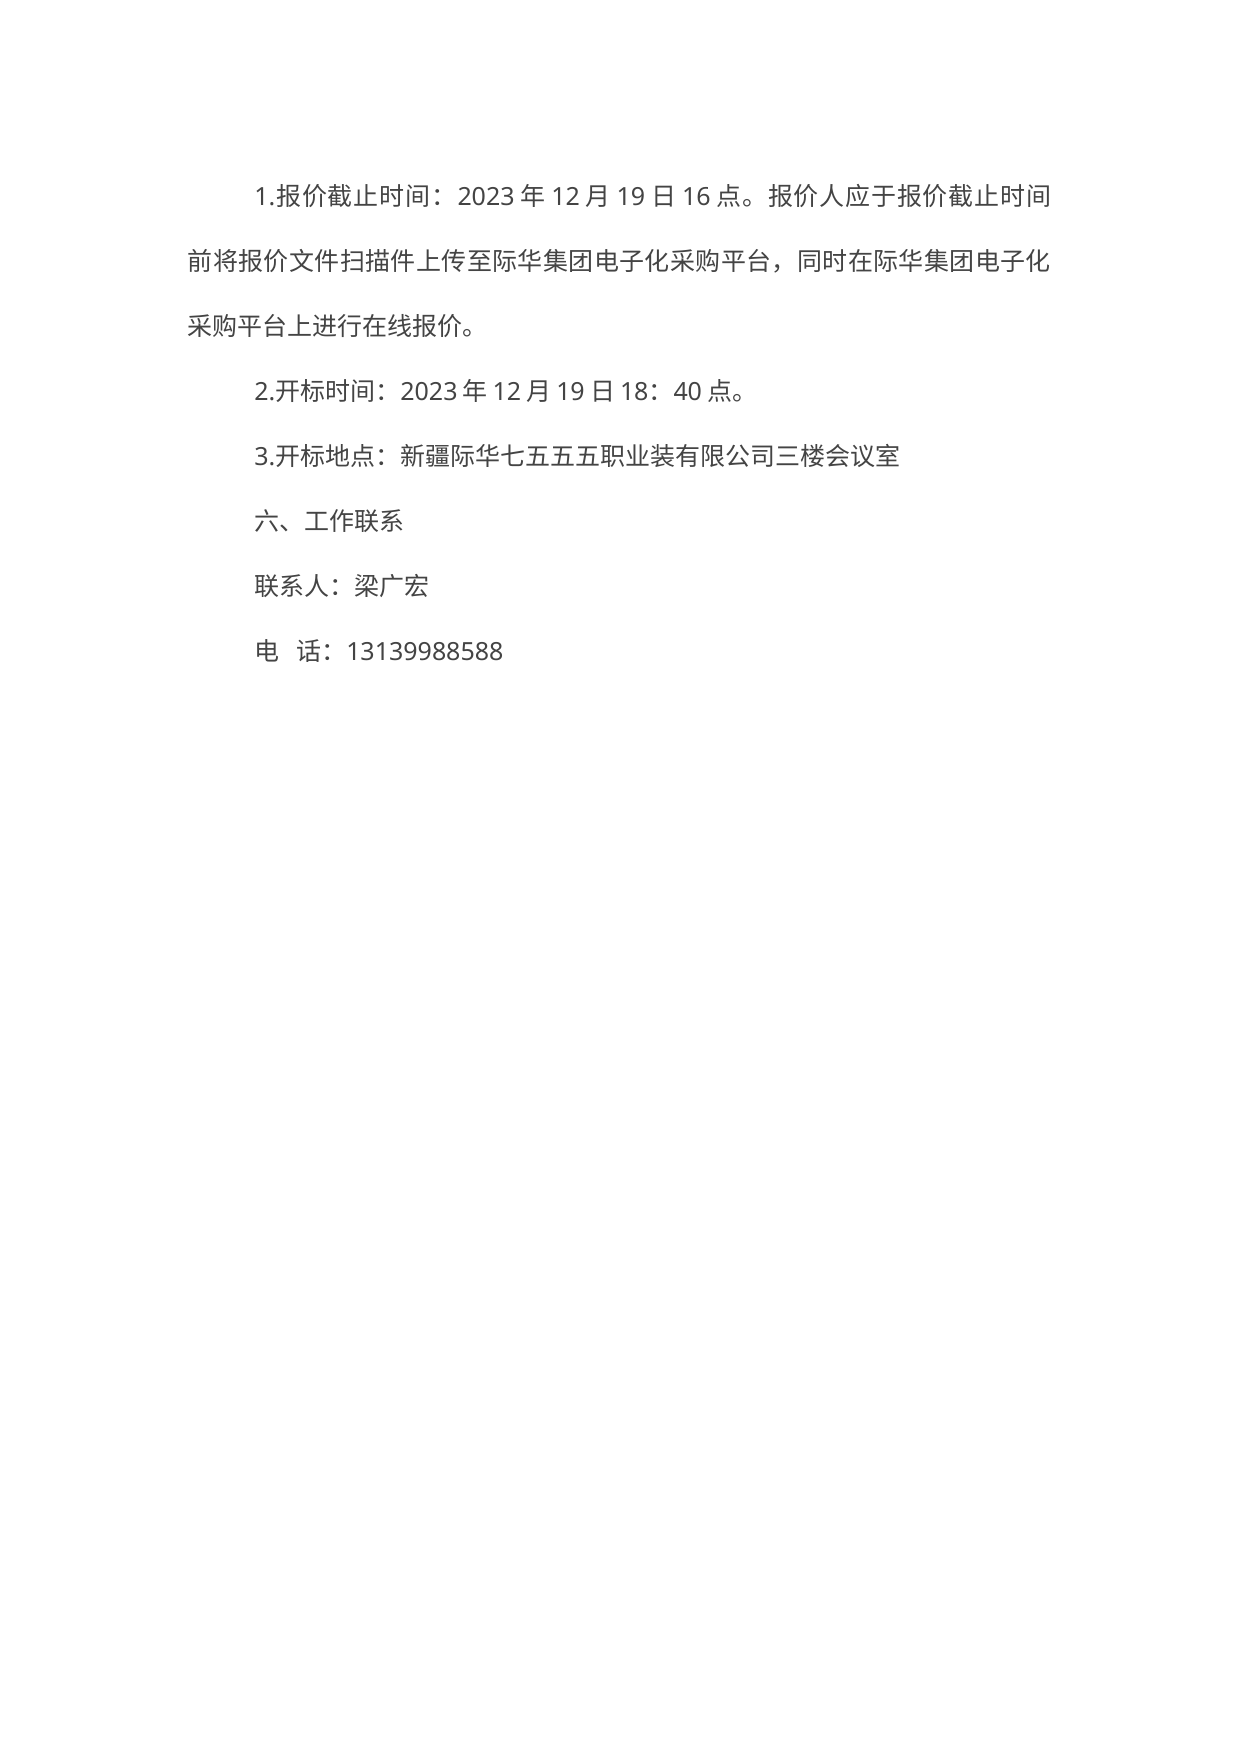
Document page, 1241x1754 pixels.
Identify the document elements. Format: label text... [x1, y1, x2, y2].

text 1.报价截止时间：2023年12月19日16点。报价人应于报价截止时间前将报价文件扫描件上传至际华集团电子化采购平台，同时在际华集团电子化采购平台上进行在线报价。 [187, 162, 1053, 357]
text 电 话：13139988588 [187, 617, 1053, 682]
text 联系人：梁广宏 [187, 552, 1053, 617]
text 2.开标时间：2023年12月19日18：40点。 [187, 357, 1053, 422]
text 六、工作联系 [187, 487, 1053, 552]
text 3.开标地点：新疆际华七五五五职业装有限公司三楼会议室 [187, 422, 1053, 487]
